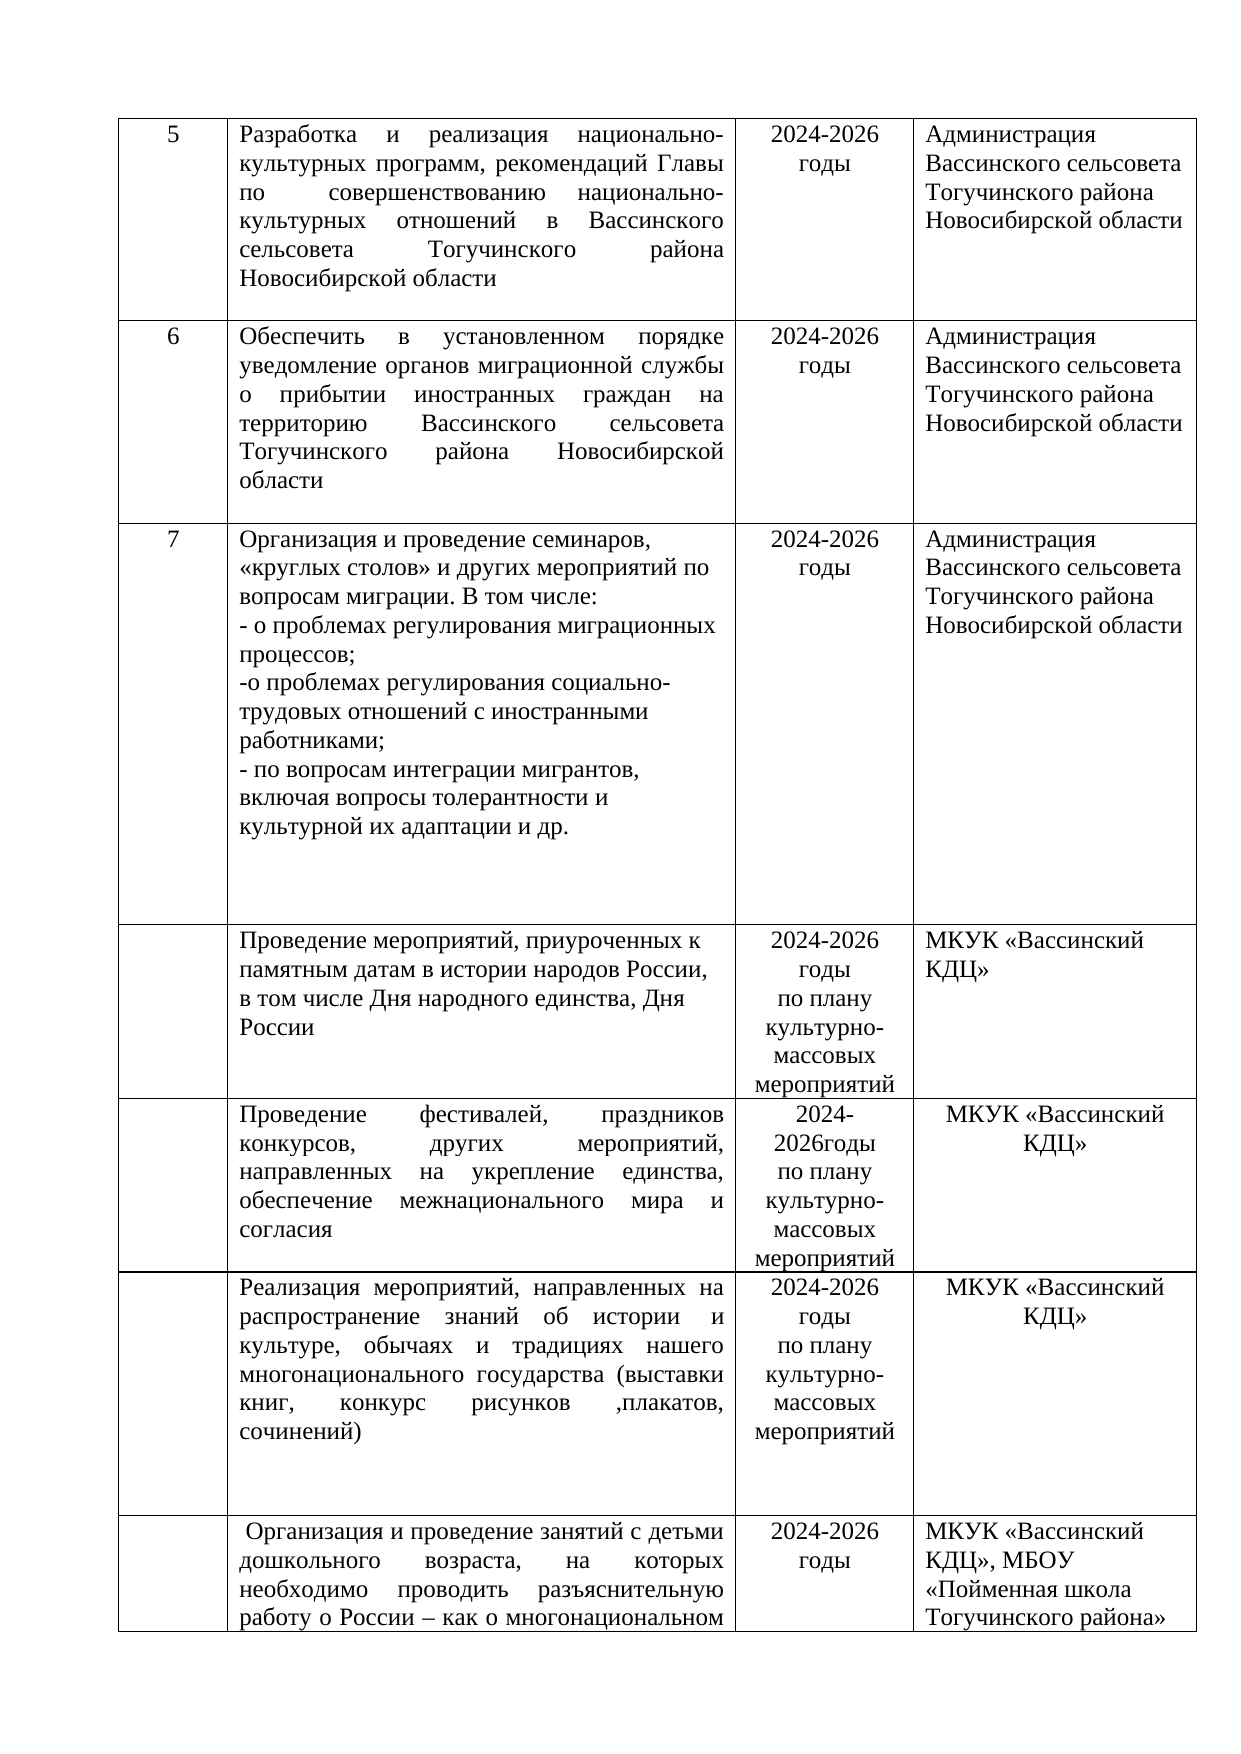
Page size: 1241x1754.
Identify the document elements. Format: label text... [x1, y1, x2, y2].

table_cell [119, 1099, 227, 1271]
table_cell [914, 1516, 1196, 1631]
table_cell 2024-2026 годы по плану культурно-массовых мероприятий [736, 1273, 913, 1515]
table_cell [119, 925, 227, 1098]
table_cell 2024-2026 годы [736, 1516, 913, 1631]
table_cell Проведение фестивалей, праздников конкурсов, других мероприятий, направленных на укрепление единства, обеспечение межнационального мира и согласия [228, 1099, 735, 1271]
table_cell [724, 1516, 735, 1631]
table_cell 7 [119, 524, 227, 924]
table_cell 5 [119, 119, 227, 320]
table_cell 6 [119, 321, 227, 523]
table_cell Администрация Вассинского сельсовета Тогучинского района Новосибирской области [914, 524, 1196, 924]
table_cell 2024-2026 годы [736, 524, 913, 924]
table_cell 2024-2026годы по плану культурно-массовых мероприятий [736, 1099, 913, 1271]
table_cell Организация и проведение семинаров, «круглых столов» и других мероприятий по вопросам миграции. В том числе: - о проблемах регулирования миграционных процессов; -о проблемах регулирования социально-трудовых отношений с иностранными работниками; - по вопросам интеграции мигрантов, включая вопросы толерантности и культурной их адаптации и др. [228, 524, 735, 924]
table_cell Обеспечить в установленном порядке уведомление органов миграционной службы о прибытии иностранных граждан на территорию Вассинского сельсовета Тогучинского района Новосибирской области [228, 321, 735, 523]
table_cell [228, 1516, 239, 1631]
table_cell МКУК «Вассинский КДЦ» [914, 925, 1196, 1098]
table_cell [914, 119, 1196, 320]
table_cell 2024-2026 годы по плану культурно-массовых мероприятий [736, 925, 913, 1098]
table_cell [119, 1516, 227, 1631]
table_cell Проведение мероприятий, приуроченных к памятным датам в истории народов России, в том числе Дня народного единства, Дня России [228, 925, 735, 1098]
table_cell Администрация Вассинского сельсовета Тогучинского района Новосибирской области [914, 321, 1196, 523]
table_cell Разработка и реализация национально-культурных программ, рекомендаций Главы по совершенствованию национально-культурных отношений в Вассинского сельсовета Тогучинского района Новосибирской области [228, 119, 735, 320]
table_cell 2024-2026 годы [736, 321, 913, 523]
table_cell 2024-2026 годы [736, 119, 913, 320]
table_cell МКУК «Вассинский КДЦ» [914, 1099, 1196, 1271]
table_cell МКУК «Вассинский КДЦ» [914, 1273, 1196, 1515]
table_cell Реализация мероприятий, направленных на распространение знаний об истории и культуре, обычаях и традициях нашего многонационального государства (выставки книг, конкурс рисунков ,плакатов, сочинений) [228, 1273, 735, 1515]
table_cell [119, 1273, 227, 1515]
